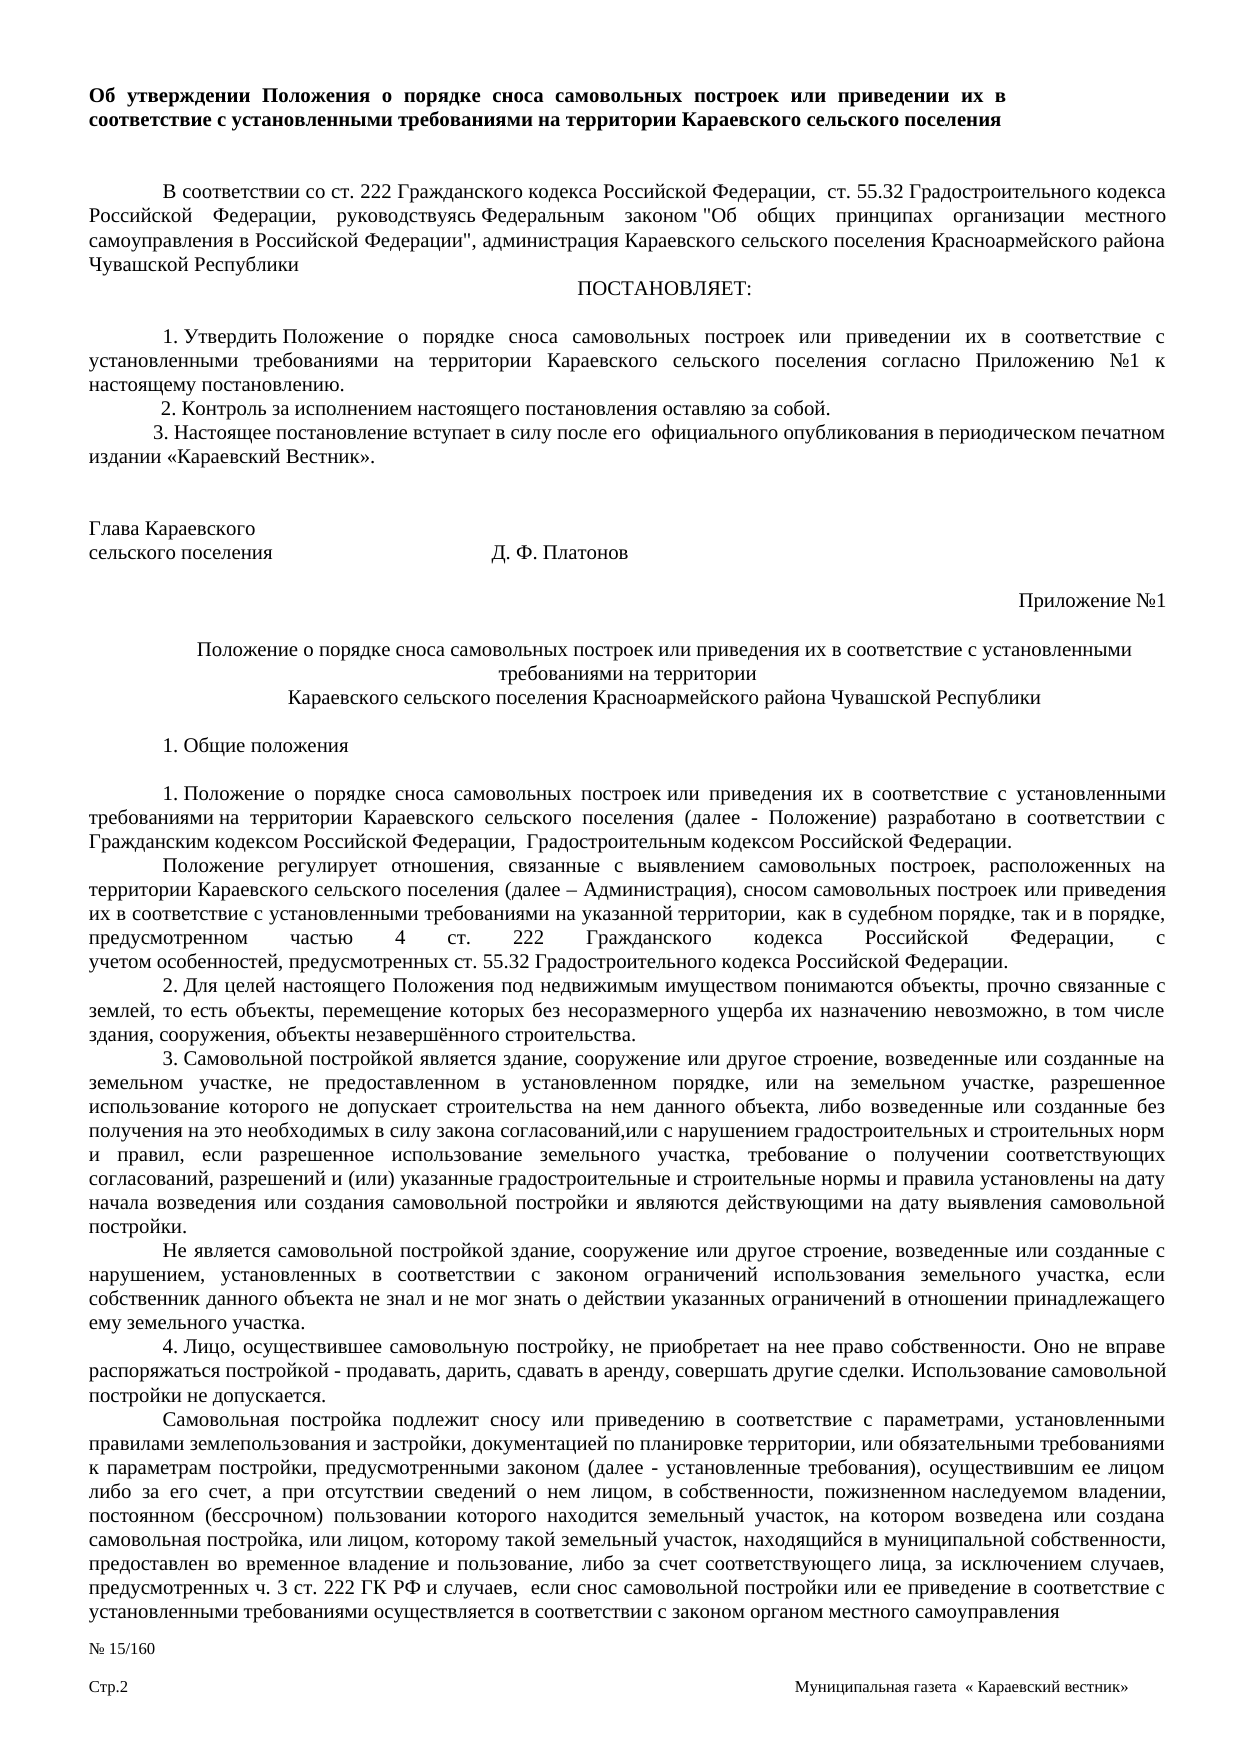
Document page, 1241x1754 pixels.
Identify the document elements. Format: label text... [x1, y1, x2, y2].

text 4. Лицо, осуществившее самовольную постройку, не приобретает на нее право собственности. Оно не вправе распоряжаться постройкой - продавать, дарить, сдавать в аренду, совершать другие сделки. Использование самовольной постройки не допускается. [89, 1334, 1166, 1407]
text 3. Настоящее постановление вступает в силу после его официального опубликования в периодическом печатном издании «Караевский Вестник». [89, 420, 1166, 468]
text Положение регулирует отношения, связанные с выявлением самовольных построек, расположенных на территории Караевского сельского поселения (далее – Администрация), сносом самовольных построек или приведения их в соответствие с установленными требованиями на указанной территории, как в судебном порядке, так и в порядке, предусмотренном частью 4 ст. 222 Гражданского кодекса Российской Федерации, с учетом особенностей, предусмотренных ст. 55.32 Градостроительного кодекса Российской Федерации. [89, 853, 1166, 973]
text 1. Общие положения [89, 733, 1166, 757]
text 1. Утвердить Положение о порядке сноса самовольных построек или приведении их в соответствие с установленными требованиями на территории Караевского сельского поселения согласно Приложению №1 к настоящему постановлению. [89, 324, 1166, 396]
text Глава Караевского [89, 516, 1166, 540]
text Положение о порядке сноса самовольных построек или приведения их в соответствие с установленными требованиями на территории [89, 637, 1166, 685]
text 3. Самовольной постройкой является здание, сооружение или другое строение, возведенные или созданные на земельном участке, не предоставленном в установленном порядке, или на земельном участке, разрешенное использование которого не допускает строительства на нем данного объекта, либо возведенные или созданные без получения на это необходимых в силу закона согласований,или с нарушением градостроительных и строительных норм и правил, если разрешенное использование земельного участка, требование о получении соответствующих согласований, разрешений и (или) указанные градостроительные и строительные нормы и правила установлены на дату начала возведения или создания самовольной постройки и являются действующими на дату выявления самовольной постройки. [89, 1046, 1166, 1238]
text сельского поселения Д. Ф. Платонов [89, 540, 1166, 564]
text В соответствии со ст. 222 Гражданского кодекса Российской Федерации, ст. 55.32 Градостроительного кодекса Российской Федерации, руководствуясь Федеральным законом "Об общих принципах организации местного самоуправления в Российской Федерации", администрация Караевского сельского поселения Красноармейского района Чувашской Республики [89, 179, 1166, 276]
text ПОСТАНОВЛЯЕТ: [89, 276, 1166, 300]
text Не является самовольной постройкой здание, сооружение или другое строение, возведенные или созданные с нарушением, установленных в соответствии с законом ограничений использования земельного участка, если собственник данного объекта не знал и не мог знать о действии указанных ограничений в отношении принадлежащего ему земельного участка. [89, 1238, 1166, 1334]
text Самовольная постройка подлежит сносу или приведению в соответствие с параметрами, установленными правилами землепользования и застройки, документацией по планировке территории, или обязательными требованиями к параметрам постройки, предусмотренными законом (далее - установленные требования), осуществившим ее лицом либо за его счет, а при отсутствии сведений о нем лицом, в собственности, пожизненном наследуемом владении, постоянном (бессрочном) пользовании которого находится земельный участок, на котором возведена или создана самовольная постройка, или лицом, которому такой земельный участок, находящийся в муниципальной собственности, предоставлен во временное владение и пользование, либо за счет соответствующего лица, за исключением случаев, предусмотренных ч. 3 ст. 222 ГК РФ и случаев, если снос самовольной постройки или ее приведение в соответствие с установленными требованиями осуществляется в соответствии с законом органом местного самоуправления [89, 1407, 1166, 1623]
text 2. Контроль за исполнением настоящего постановления оставляю за собой. [89, 396, 1166, 420]
text Караевского сельского поселения Красноармейского района Чувашской Республики [89, 685, 1166, 709]
text 2. Для целей настоящего Положения под недвижимым имуществом понимаются объекты, прочно связанные с землей, то есть объекты, перемещение которых без несоразмерного ущерба их назначению невозможно, в том числе здания, сооружения, объекты незавершённого строительства. [89, 973, 1166, 1046]
table_header Об утверждении Положения о порядке сноса самовольных построек или приведении их в соответствие с установленными требованиями на территории Караевского сельского поселения [78, 83, 1019, 155]
text 1. Положение о порядке сноса самовольных построек или приведения их в соответствие с установленными требованиями на территории Караевского сельского поселения (далее - Положение) разработано в соответствии с Гражданским кодексом Российской Федерации, Градостроительным кодексом Российской Федерации. [89, 781, 1166, 853]
text Приложение №1 [89, 588, 1166, 612]
